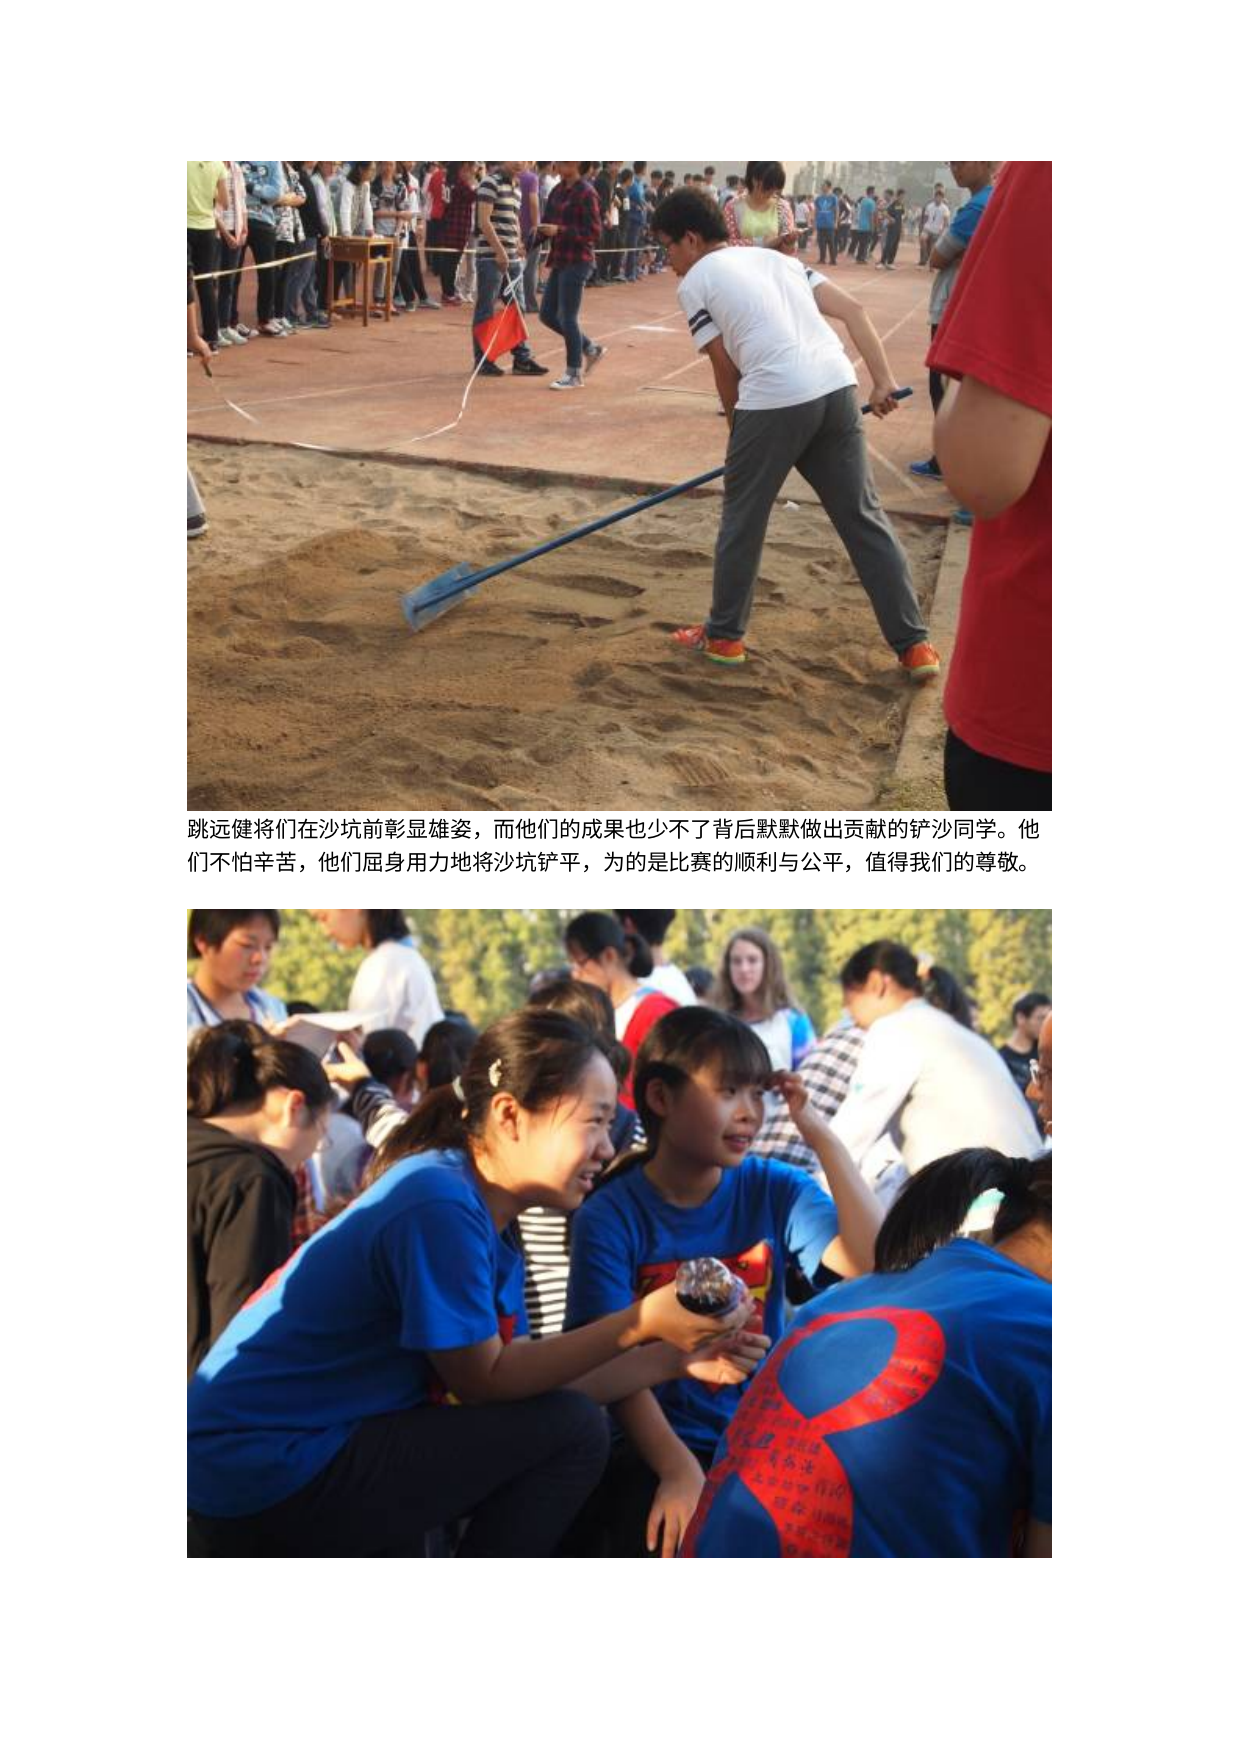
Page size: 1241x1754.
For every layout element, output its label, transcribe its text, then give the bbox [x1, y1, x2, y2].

text 跳远健将们在沙坑前彰显雄姿，而他们的成果也少不了背后默默做出贡献的铲沙同学。他们不怕辛苦，他们屈身用力地将沙坑铲平，为的是比赛的顺利与公平，值得我们的尊敬。 [187, 812, 1053, 877]
picture [187, 909, 1052, 1558]
picture [187, 161, 1052, 811]
